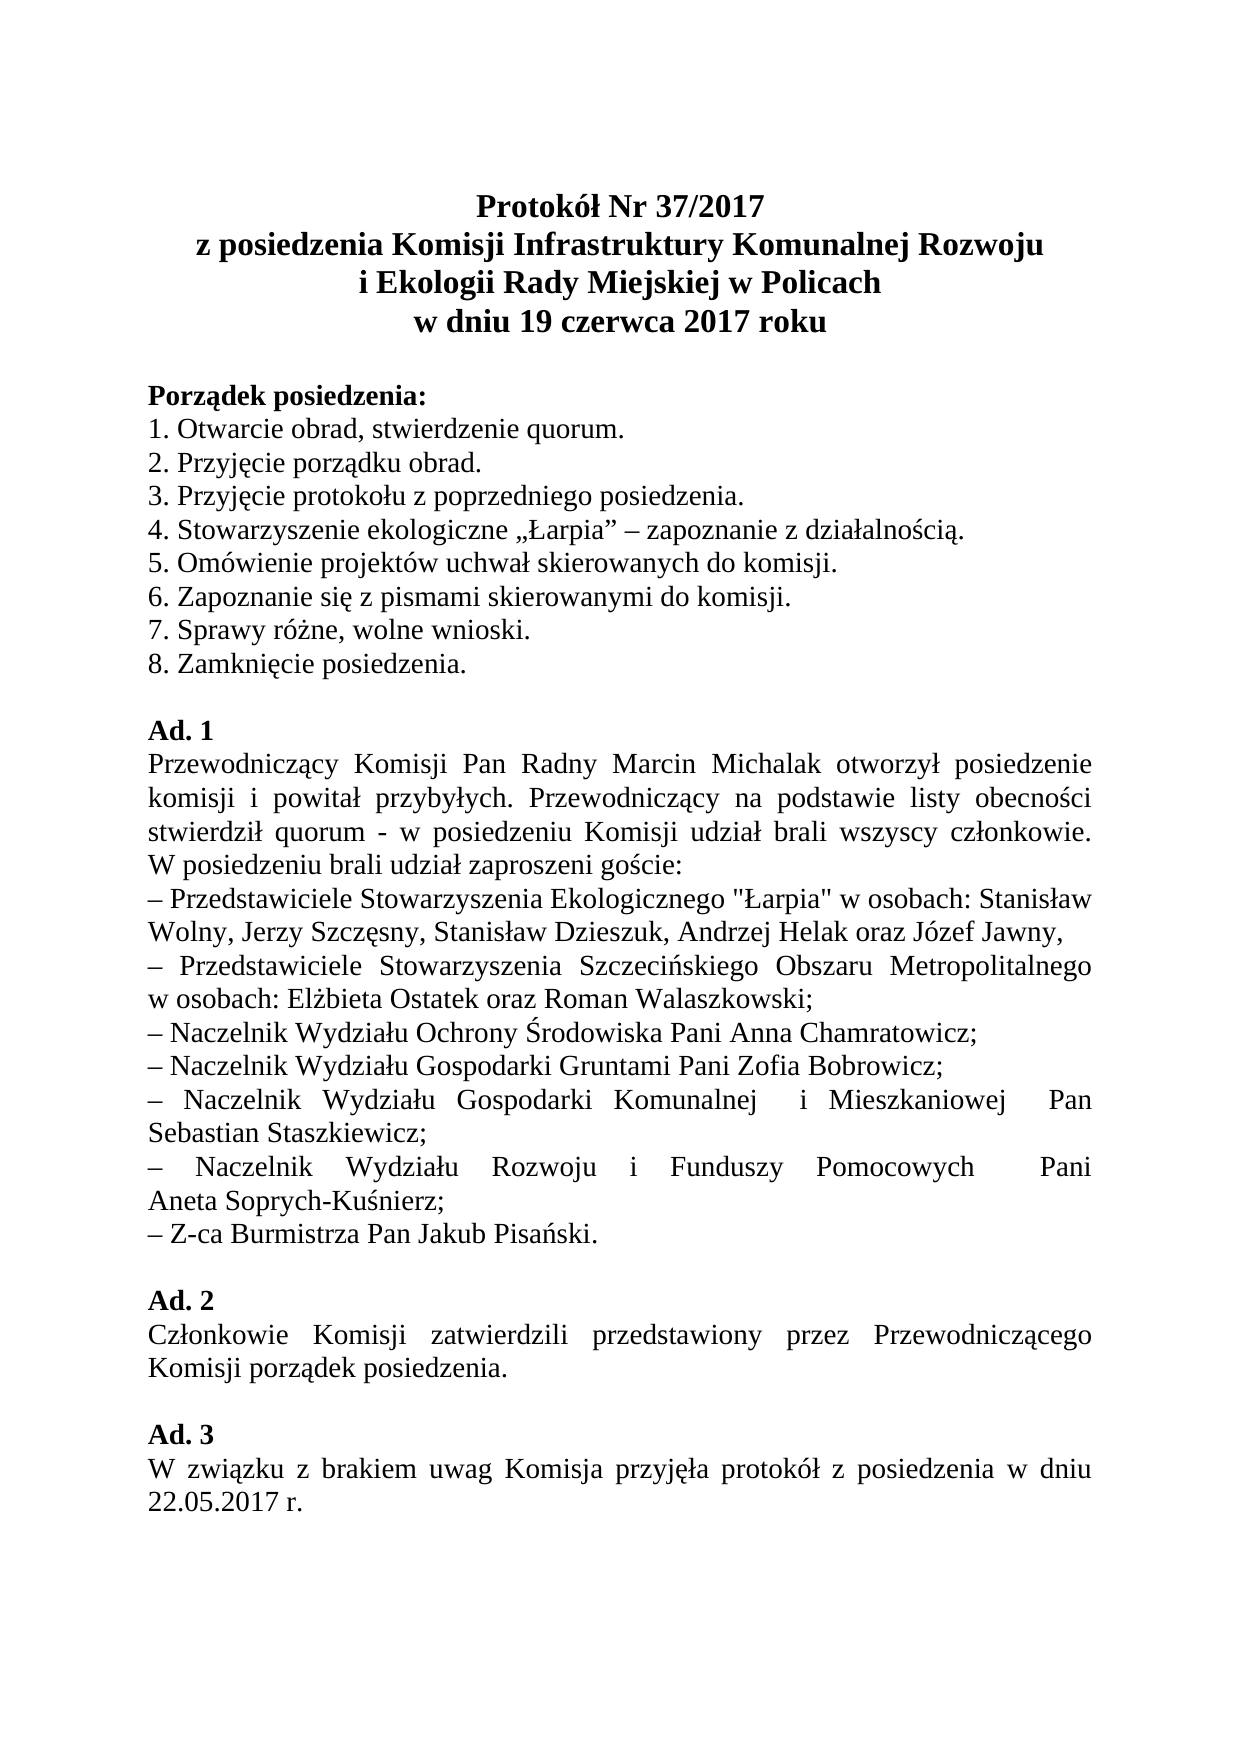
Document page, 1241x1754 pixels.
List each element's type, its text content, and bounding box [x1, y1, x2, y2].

text – Przedstawiciele Stowarzyszenia Szczecińskiego Obszaru Metropolitalnego w osobach: Elżbieta Ostatek oraz Roman Walaszkowski; [148, 948, 1093, 1015]
text 3. Przyjęcie protokołu z poprzedniego posiedzenia. [148, 478, 1093, 512]
text Członkowie Komisji zatwierdzili przedstawiony przez Przewodniczącego Komisji porządek posiedzenia. [148, 1317, 1093, 1384]
text 5. Omówienie projektów uchwał skierowanych do komisji. [148, 545, 1093, 579]
text 6. Zapoznanie się z pismami skierowanymi do komisji. [148, 579, 1093, 612]
title Protokół Nr 37/2017 [148, 186, 1093, 224]
text 1. Otwarcie obrad, stwierdzenie quorum. [148, 411, 1093, 445]
text Ad. 2 [148, 1283, 1093, 1317]
text Porządek posiedzenia: [148, 378, 1093, 411]
text W związku z brakiem uwag Komisja przyjęła protokół z posiedzenia w dniu 22.05.2017 r. [148, 1451, 1093, 1518]
text – Z-ca Burmistrza Pan Jakub Pisański. [148, 1216, 1093, 1250]
text – Naczelnik Wydziału Gospodarki Komunalnej i Mieszkaniowej Pan Sebastian Staszkiewicz; [148, 1082, 1093, 1149]
text – Naczelnik Wydziału Rozwoju i Funduszy Pomocowych Pani Aneta Soprych-Kuśnierz; [148, 1149, 1093, 1216]
subtitle Ad. 1 [148, 713, 1093, 747]
text – Przedstawiciele Stowarzyszenia Ekologicznego "Łarpia" w osobach: Stanisław Wolny, Jerzy Szczęsny, Stanisław Dzieszuk, Andrzej Helak oraz Józef Jawny, [148, 881, 1093, 948]
text Ad. 3 [148, 1417, 1093, 1451]
text 2. Przyjęcie porządku obrad. [148, 445, 1093, 478]
text 4. Stowarzyszenie ekologiczne „Łarpia” – zapoznanie z działalnością. [148, 512, 1093, 545]
text w dniu 19 czerwca 2017 roku [148, 301, 1093, 339]
text 8. Zamknięcie posiedzenia. [148, 646, 1093, 679]
text Przewodniczący Komisji Pan Radny Marcin Michalak otworzył posiedzenie komisji i powitał przybyłych. Przewodniczący na podstawie listy obecności stwierdził quorum - w posiedzeniu Komisji udział brali wszyscy członkowie. W posiedzeniu brali udział zaproszeni goście: [148, 747, 1093, 881]
text – Naczelnik Wydziału Ochrony Środowiska Pani Anna Chamratowicz; [148, 1015, 1093, 1048]
text 7. Sprawy różne, wolne wnioski. [148, 612, 1093, 646]
text – Naczelnik Wydziału Gospodarki Gruntami Pani Zofia Bobrowicz; [148, 1048, 1093, 1082]
text z posiedzenia Komisji Infrastruktury Komunalnej Rozwoju i Ekologii Rady Miejskiej w Policach [148, 224, 1093, 301]
